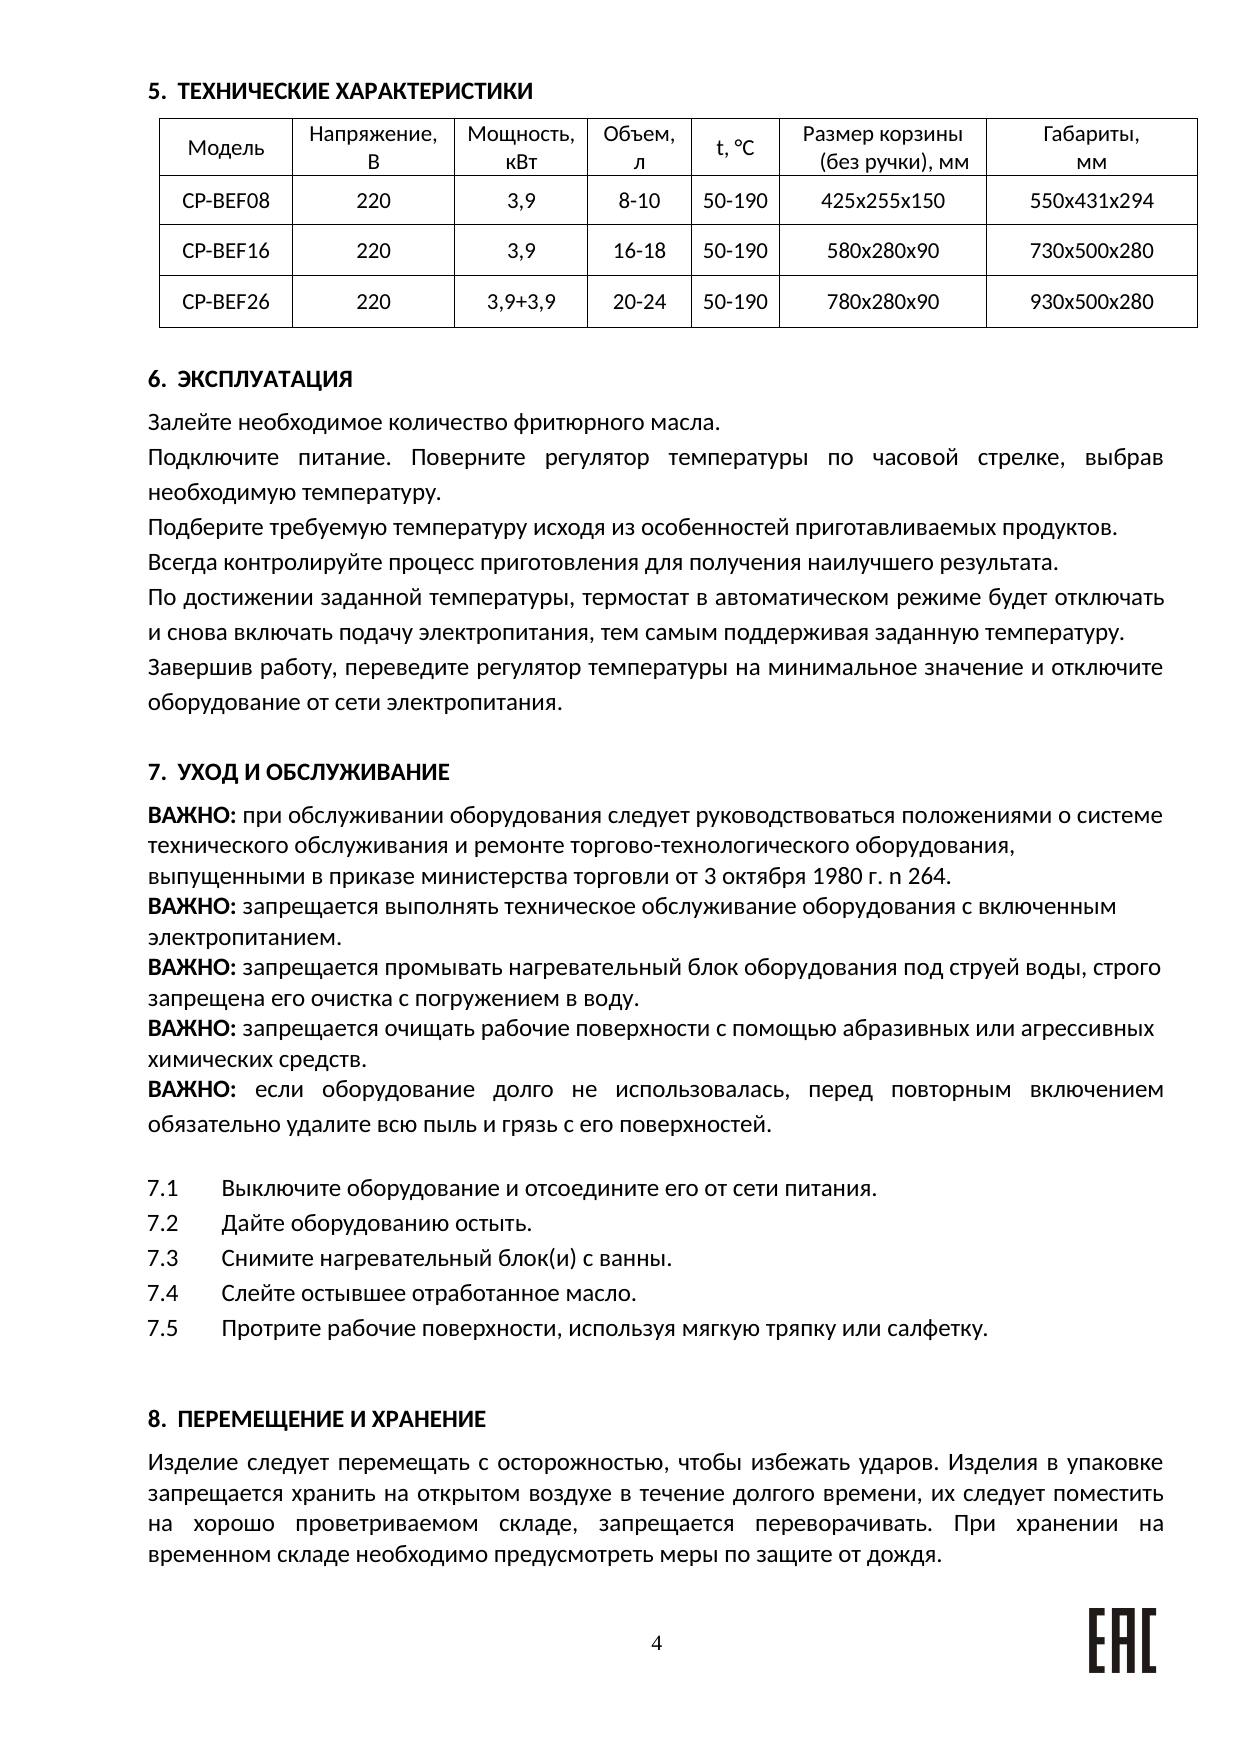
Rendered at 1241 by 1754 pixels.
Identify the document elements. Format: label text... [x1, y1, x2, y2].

text ВАЖНО: запрещается промывать нагревательный блок оборудования под струей воды, строго запрещена его очистка с погружением в воду. [148, 952, 1165, 1013]
list Дайте оборудованию остыть. [147, 1207, 1165, 1238]
table_cell CP-BEF16 [160, 225, 292, 275]
table_cell 220 [293, 276, 454, 327]
table_header Напряжение, В [293, 119, 454, 175]
table_cell 780x280x90 [780, 276, 986, 327]
list Залейте необходимое количество фритюрного масла. [148, 406, 1165, 436]
list По достижении заданной температуры, термостат в автоматическом режиме будет отключать и снова включать подачу электропитания, тем самым поддерживая заданную температуру. [148, 581, 1165, 646]
text ВАЖНО: при обслуживании оборудования следует руководствоваться положениями о системе технического обслуживания и ремонте торгово-технологического оборудования, выпущенными в приказе министерства торговли от 3 октября 1980 г. n 264. [148, 799, 1165, 891]
subtitle ТЕХНИЧЕСКИЕ ХАРАКТЕРИСТИКИ [148, 75, 1165, 106]
text ВАЖНО: запрещается выполнять техническое обслуживание оборудования с включенным электропитанием. [148, 891, 1165, 952]
subtitle ЭКСПЛУАТАЦИЯ [148, 363, 1165, 393]
table_cell 3,9+3,9 [455, 276, 587, 327]
table_cell 730x500x280 [987, 225, 1197, 275]
table_cell 3,9 [455, 176, 587, 223]
subtitle УХОД И ОБСЛУЖИВАНИЕ [148, 756, 1165, 786]
text Изделие следует перемещать с осторожностью, чтобы избежать ударов. Изделия в упаковке запрещается хранить на открытом воздухе в течение долгого времени, их следует поместить на хорошо проветриваемом складе, запрещается переворачивать. При хранении на временном складе необходимо предусмотреть меры по защите от дождя. [148, 1446, 1165, 1568]
table_cell CP-BEF08 [160, 176, 292, 223]
table_cell 50-190 [692, 225, 779, 275]
list Слейте остывшее отработанное масло. [147, 1277, 1165, 1308]
list Протрите рабочие поверхности, используя мягкую тряпку или салфетку. [147, 1312, 1165, 1343]
table_header Модель [160, 119, 292, 175]
table_cell 50-190 [692, 176, 779, 223]
table_cell CP-BEF26 [160, 276, 292, 327]
table_header t, °C [692, 119, 779, 175]
table_header Размер корзины (без ручки), мм [780, 119, 986, 175]
list Всегда контролируйте процесс приготовления для получения наилучшего результата. [148, 546, 1165, 576]
table_cell 20-24 [588, 276, 691, 327]
table_cell 3,9 [455, 225, 587, 275]
list Завершив работу, переведите регулятор температуры на минимальное значение и отключите оборудование от сети электропитания. [148, 651, 1165, 716]
table_cell 580x280x90 [780, 225, 986, 275]
list Подключите питание. Поверните регулятор температуры по часовой стрелке, выбрав необходимую температуру. [148, 441, 1165, 506]
table_cell 50-190 [692, 276, 779, 327]
table_cell 550x431x294 [987, 176, 1197, 223]
list ВАЖНО: если оборудование долго не использовалась, перед повторным включением обязательно удалите всю пыль и грязь с его поверхностей. [148, 1074, 1165, 1139]
table_cell 930x500x280 [987, 276, 1197, 327]
table_cell 220 [293, 225, 454, 275]
table_header Объем, л [588, 119, 691, 175]
table_header Габариты, мм [987, 119, 1197, 175]
table_cell 8-10 [588, 176, 691, 223]
subtitle ПЕРЕМЕЩЕНИЕ И ХРАНЕНИЕ [148, 1403, 1165, 1434]
table_header Мощность, кВт [455, 119, 587, 175]
list Подберите требуемую температуру исходя из особенностей приготавливаемых продуктов. [148, 511, 1165, 541]
table_cell 220 [293, 176, 454, 223]
list Снимите нагревательный блок(и) с ванны. [147, 1242, 1165, 1273]
table_cell 425x255x150 [780, 176, 986, 223]
picture [1089, 1608, 1157, 1673]
list Выключите оборудование и отсоедините его от сети питания. [147, 1172, 1165, 1203]
table_cell 16-18 [588, 225, 691, 275]
text ВАЖНО: запрещается очищать рабочие поверхности с помощью абразивных или агрессивных химических средств. [148, 1013, 1165, 1074]
